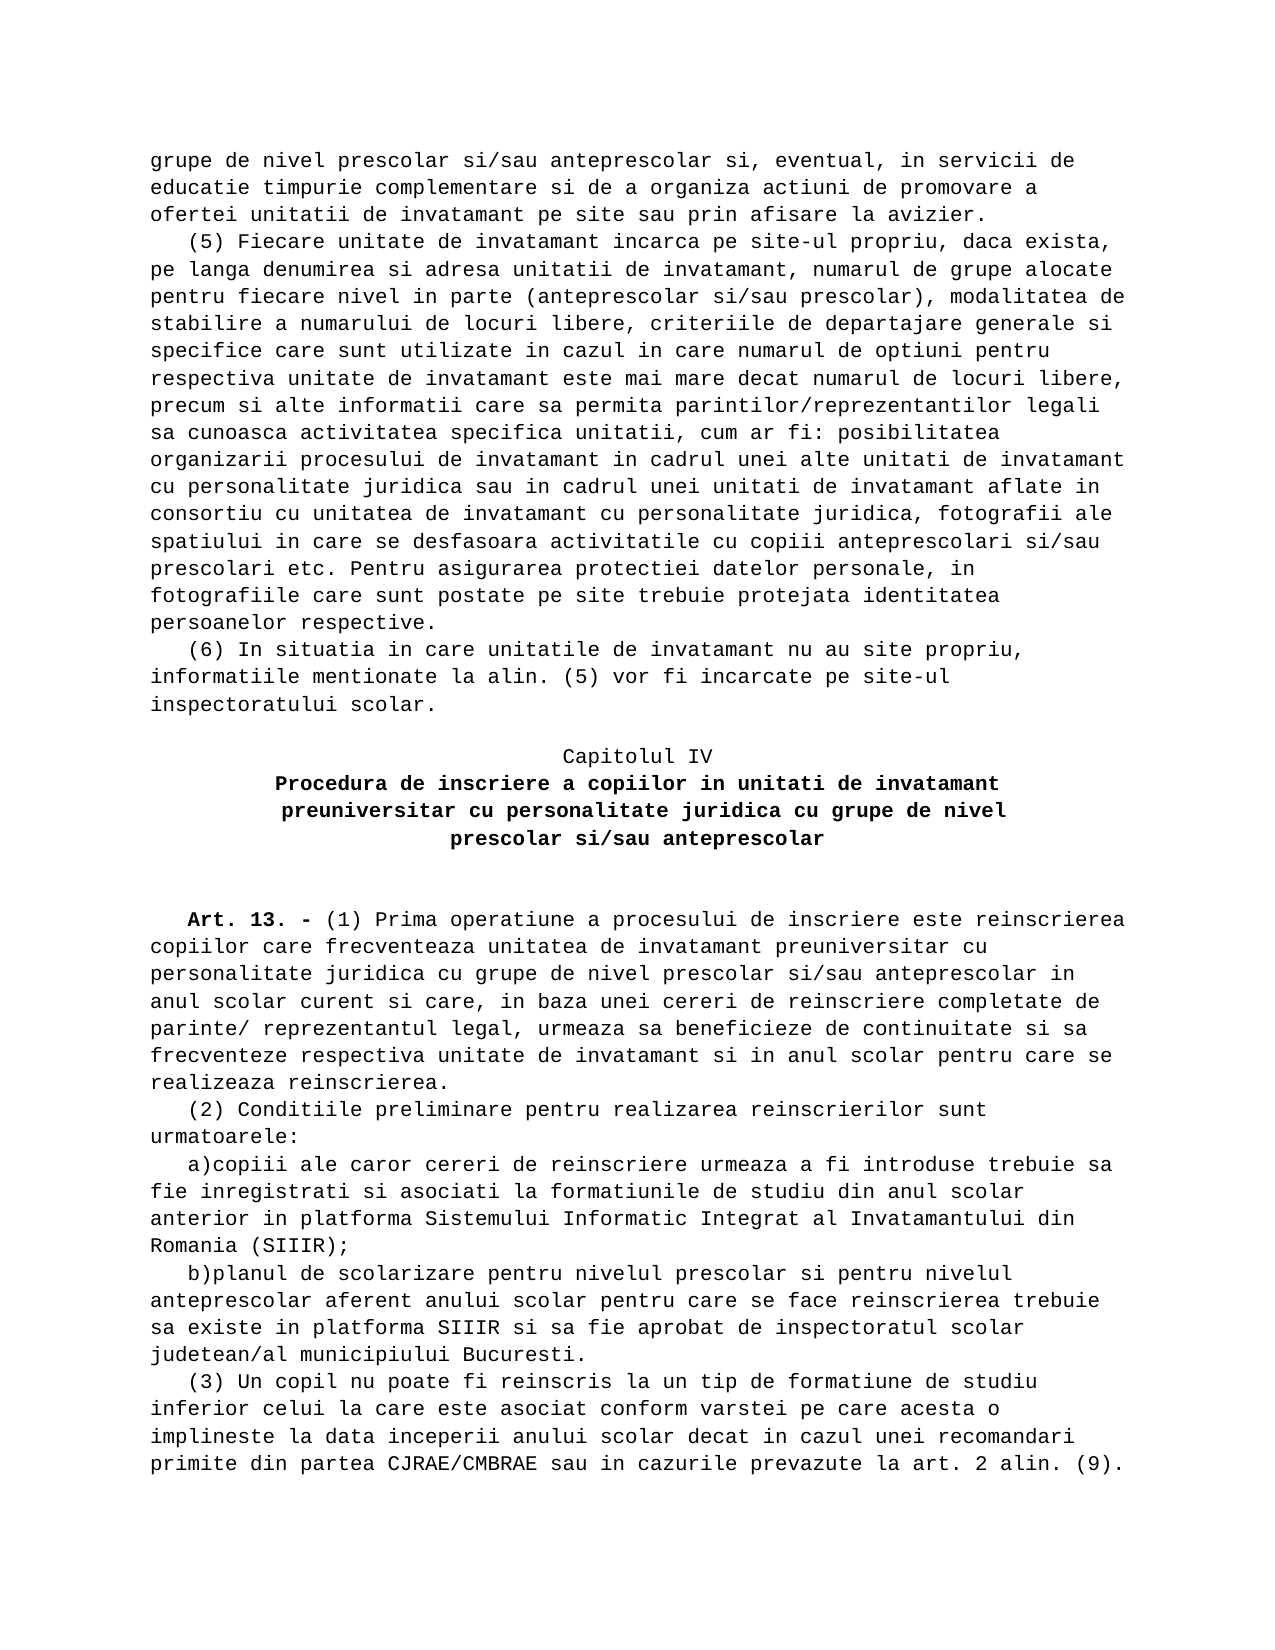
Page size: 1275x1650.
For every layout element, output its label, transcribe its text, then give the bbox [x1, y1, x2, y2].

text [150, 1154, 1125, 1476]
text Capitolul IV Procedura de inscriere a copiilor in unitati de invatamant [150, 746, 1125, 797]
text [150, 150, 1125, 717]
text Art. 13. - (1) Prima operatiune a procesului de inscriere este reinscrierea copiilor care frecventeaza unitatea de invatamant preuniversitar cu personalitate juridica cu grupe de nivel prescolar si/sau anteprescolar in anul scolar curent si care, in baza unei cereri de reinscriere completate de parinte/ reprezentantul legal, urmeaza sa beneficieze de continuitate si sa frecventeze respectiva unitate de invatamant si in anul scolar pentru care se realizeaza reinscrierea. (2) Conditiile preliminare pentru realizarea reinscrierilor sunt urmatoarele: [150, 882, 1125, 1150]
text prescolar si/sau anteprescolar [150, 827, 1125, 851]
text preuniversitar cu personalitate juridica cu grupe de nivel [150, 800, 1125, 824]
